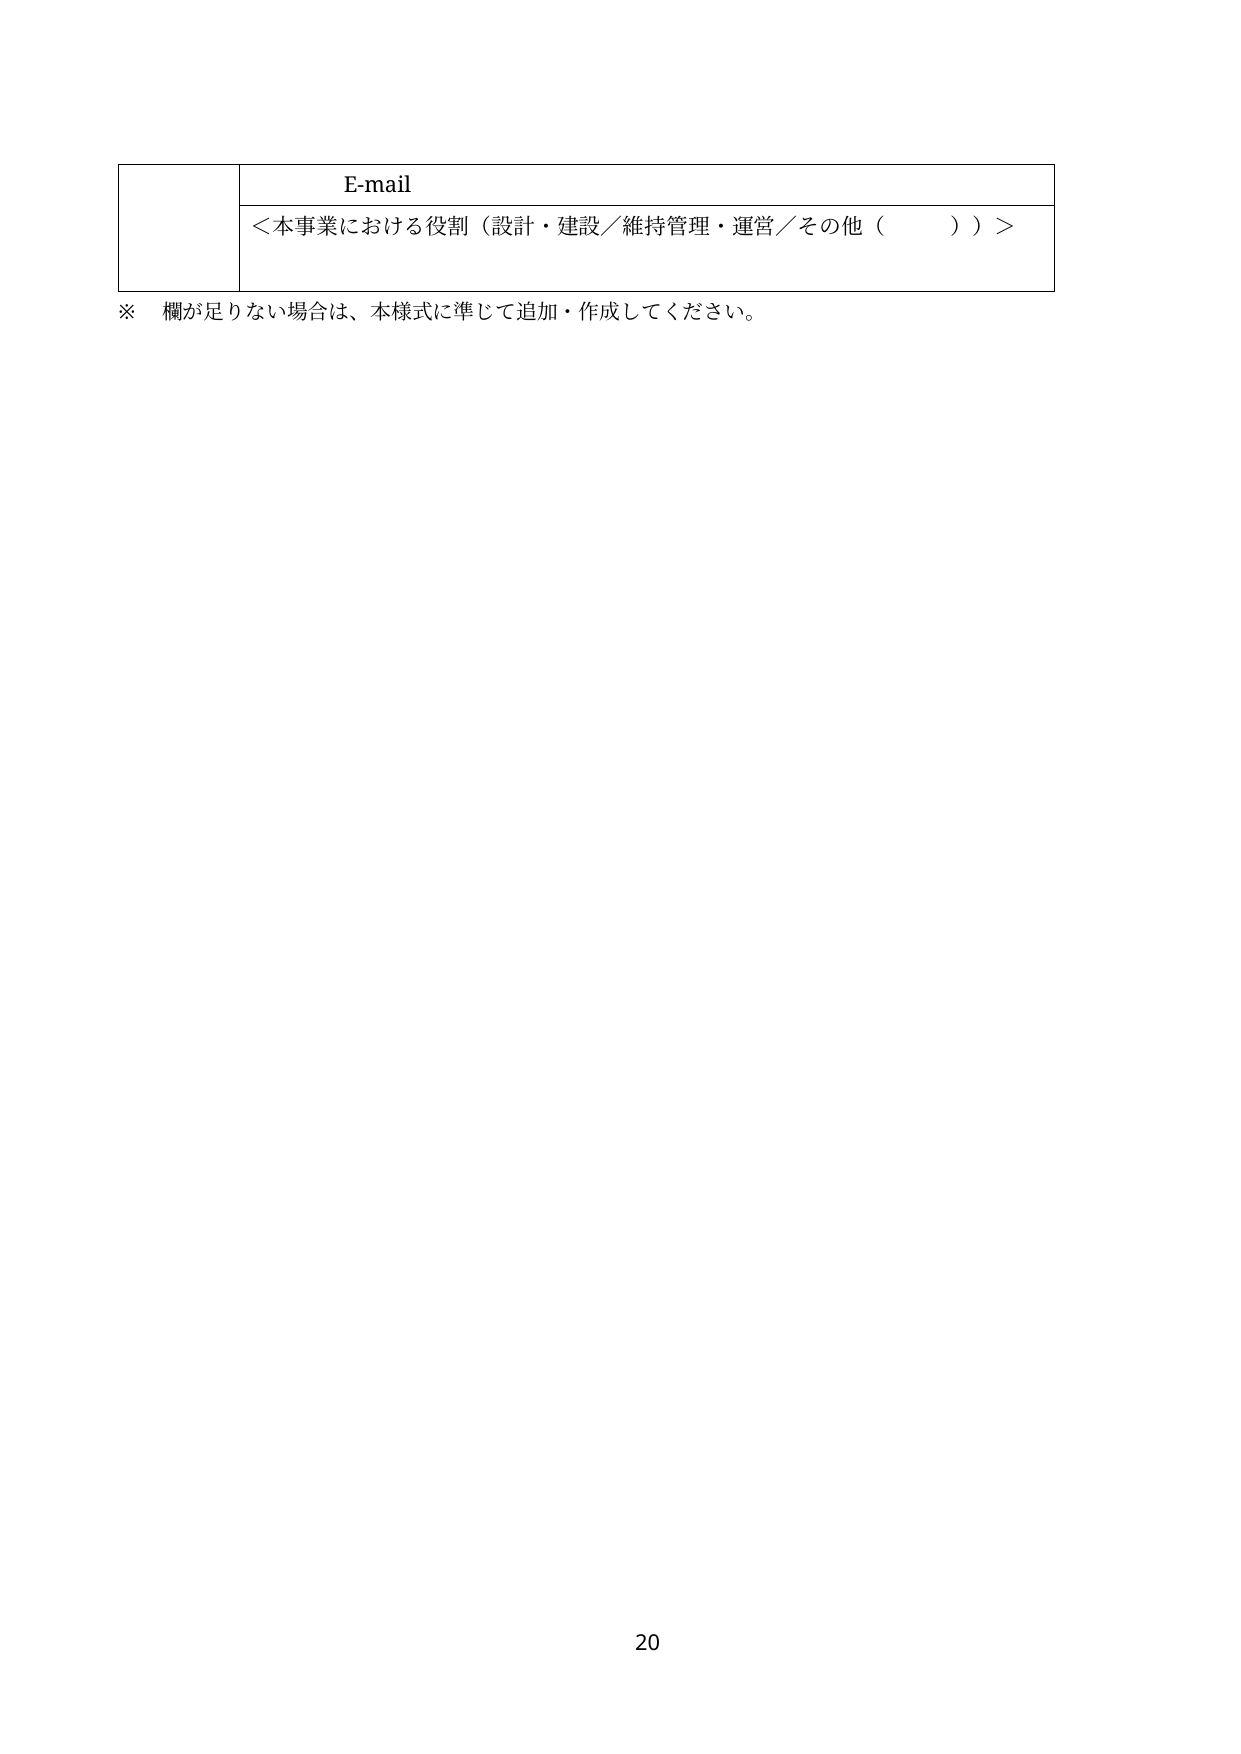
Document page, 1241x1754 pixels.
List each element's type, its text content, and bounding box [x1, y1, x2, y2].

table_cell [240, 165, 1054, 205]
table_cell ＜本事業における役割（設計・建設／維持管理・運営／その他（ ））＞ [240, 206, 1054, 291]
list 欄が足りない場合は、本様式に準じて追加・作成してください。 [118, 294, 1122, 327]
